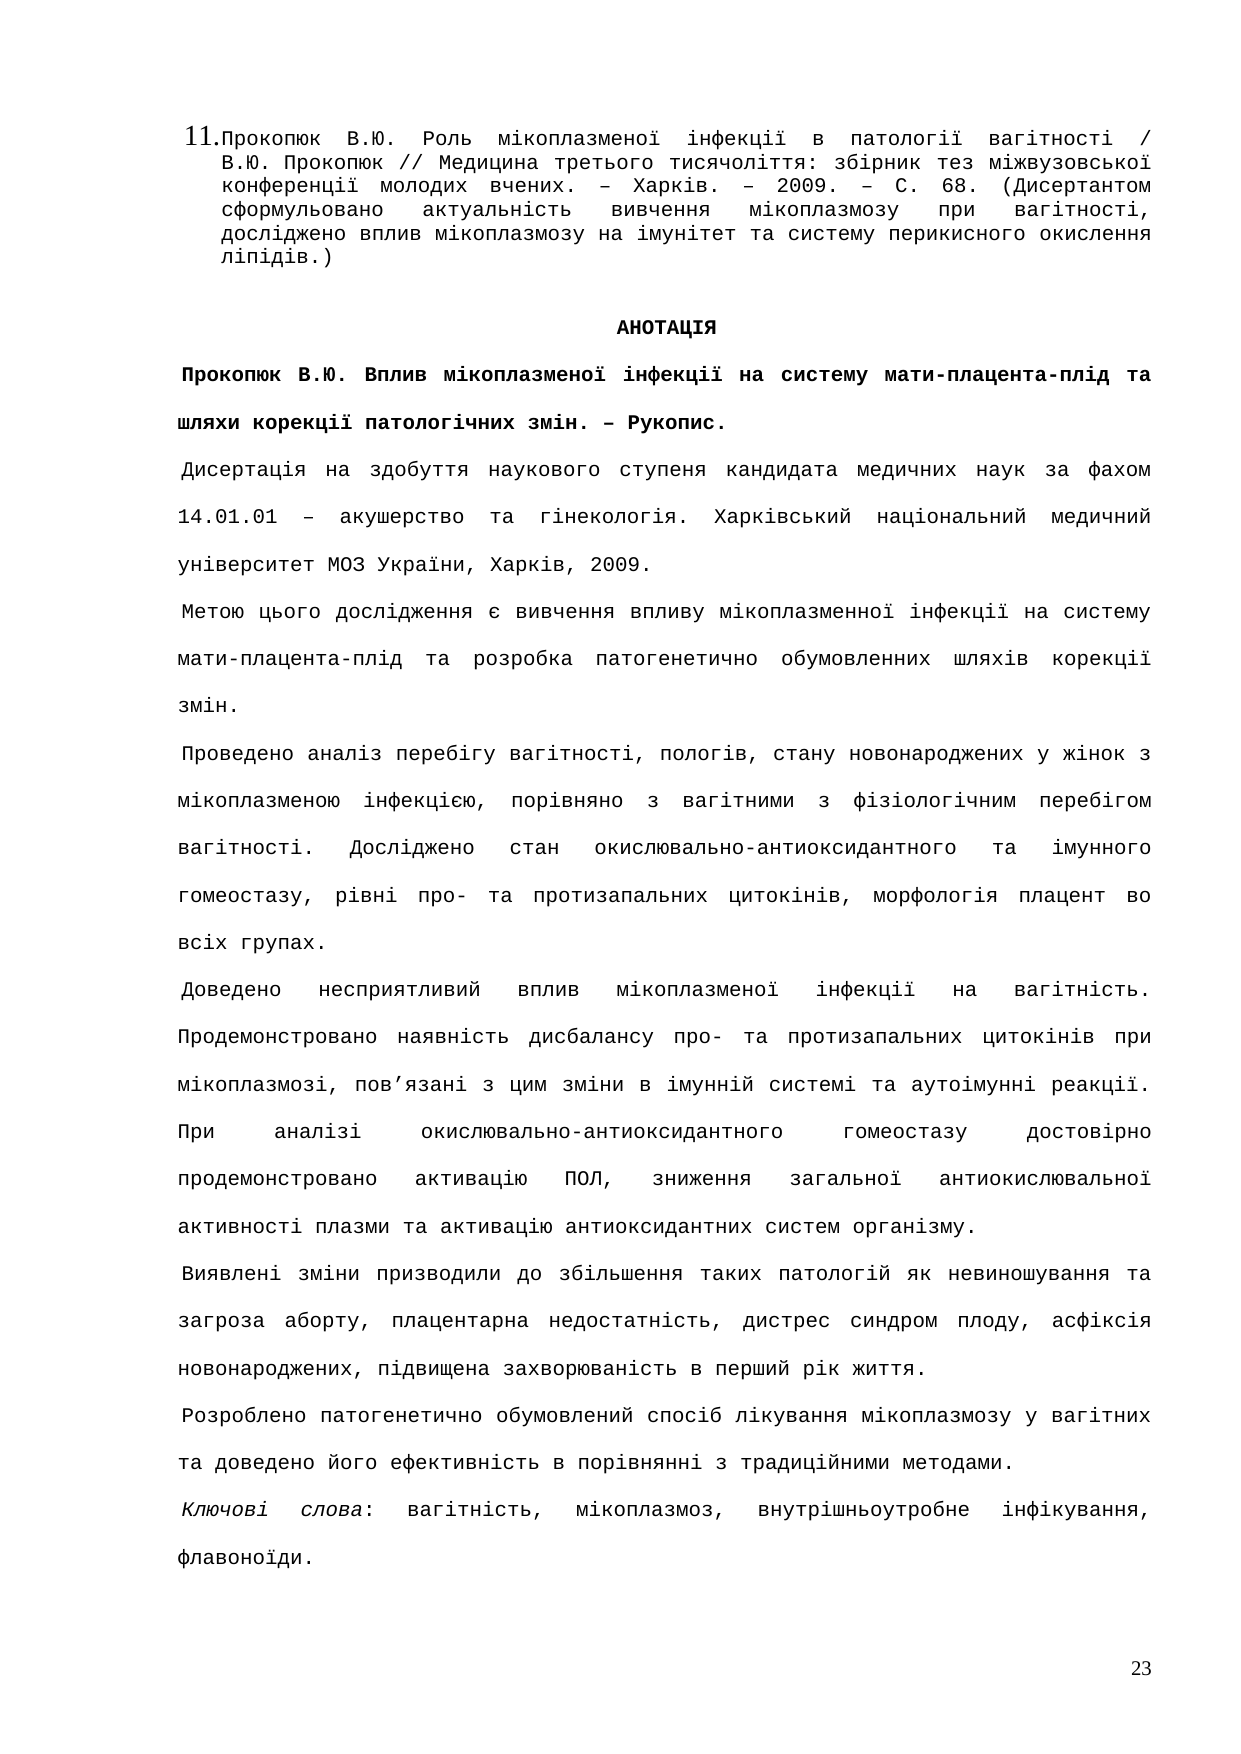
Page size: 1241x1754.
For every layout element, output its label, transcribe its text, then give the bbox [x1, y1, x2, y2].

text Дисертація на здобуття наукового ступеня кандидата медичних наук за фахом 14.01.01 – акушерство та гінекологія. Харківський національний медичний університет МОЗ України, Харків, 2009. [177, 459, 1152, 577]
text Виявлені зміни призводили до збільшення таких патологій як невиношування та загроза аборту, плацентарна недостатність, дистрес синдром плоду, асфіксія новонароджених, підвищена захворюваність в перший рік життя. [177, 1263, 1152, 1381]
text Метою цього дослідження є вивчення впливу мікоплазменної інфекції на систему мати-плацента-плід та розробка патогенетично обумовленних шляхів корекції змін. [177, 601, 1152, 719]
text Проведено аналіз перебігу вагітності, пологів, стану новонароджених у жінок з мікоплазменою інфекцією, порівняно з вагітними з фізіологічним перебігом вагітності. Досліджено стан окислювально-антиоксидантного та імунного гомеостазу, рівні про- та протизапальних цитокінів, морфологія плацент во всіх групах. [177, 743, 1152, 956]
text Анотація [177, 317, 1152, 341]
text Ключові слова: вагітність, мікоплазмоз, внутрішньоутробне інфікування, флавоноїди. [177, 1499, 1152, 1570]
text Доведено несприятливий вплив мікоплазменої інфекції на вагітність. Продемонстровано наявність дисбалансу про- та протизапальних цитокінів при мікоплазмозі, пов’язані з цим зміни в імунній системі та аутоімунні реакції. При аналізі окислювально-антиоксидантного гомеостазу достовірно продемонстровано активацію ПОЛ, зниження загальної антиокислювальної активності плазми та активацію антиоксидантних систем організму. [177, 979, 1152, 1239]
text Прокопюк В.Ю. Вплив мікоплазменої інфекції на систему мати-плацента-плід та шляхи корекції патологічних змін. – Рукопис. [177, 364, 1152, 435]
text Розроблено патогенетично обумовлений спосіб лікування мікоплазмозу у вагітних та доведено його ефективність в порівнянні з традиційними методами. [177, 1405, 1152, 1476]
list Прокопюк В.Ю. Роль мікоплазменої інфекції в патології вагітності / В.Ю. Прокопюк // Медицина третього тисячоліття: збірник тез міжвузовської конференції молодих вчених. – Харків. – 2009. – С. 68. (Дисертантом сформульовано актуальність вивчення мікоплазмозу при вагітності, досліджено вплив мікоплазмозу на імунітет та систему перикисного окислення ліпідів.) [183, 118, 1152, 270]
